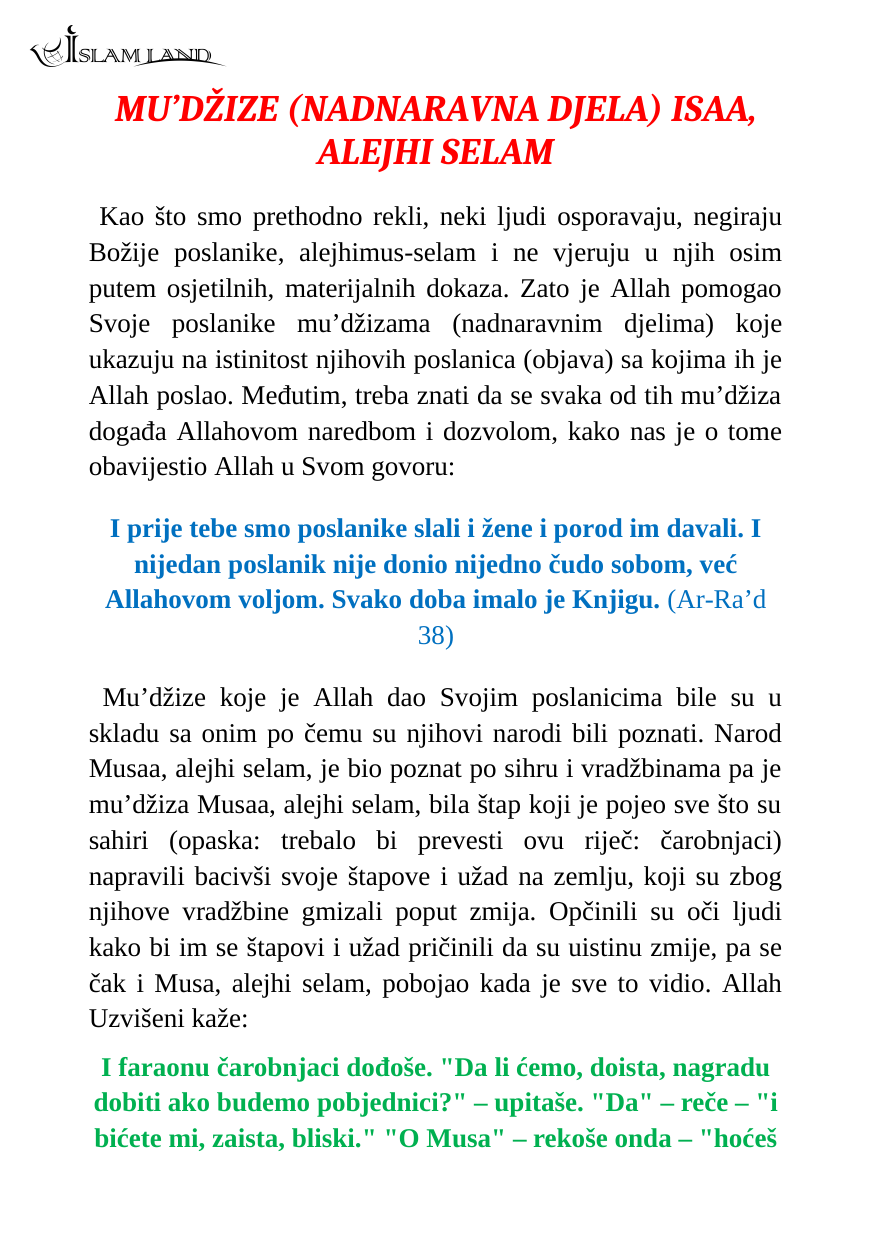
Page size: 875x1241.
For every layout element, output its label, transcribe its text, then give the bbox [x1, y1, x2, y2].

text MU’DŽIZE (NADNARAVNA DJELA) ISAA, ALEJHI SELAM [88, 88, 783, 174]
picture [29, 25, 227, 67]
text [88, 1051, 783, 1153]
text I prije tebe smo poslanike slali i žene i porod im davali. I nijedan poslanik nije donio nijedno čudo sobom, već Allahovom voljom. Svako doba imalo je Knjigu. (Ar-Ra’d 38) [88, 512, 783, 650]
text Mu’džize koje je Allah dao Svojim poslanicima bile su u skladu sa onim po čemu su njihovi narodi bili poznati. Narod Musaa, alejhi selam, je bio poznat po sihru i vradžbinama pa je mu’džiza Musaa, alejhi selam, bila štap koji je pojeo sve što su sahiri (opaska: trebalo bi prevesti ovu riječ: čarobnjaci) napravili bacivši svoje štapove i užad na zemlju, koji su zbog njihove vradžbine gmizali poput zmija. Opčinili su oči ljudi kako bi im se štapovi i užad pričinili da su uistinu zmije, pa se čak i Musa, alejhi selam, pobojao kada je sve to vidio. Allah Uzvišeni kaže: [88, 681, 783, 1034]
text Kao što smo prethodno rekli, neki ljudi osporavaju, negiraju Božije poslanike, alejhimus-selam i ne vjeruju u njih osim putem osjetilnih, materijalnih dokaza. Zato je Allah pomogao Svoje poslanike mu’džizama (nadnaravnim djelima) koje ukazuju na istinitost njihovih poslanica (objava) sa kojima ih je Allah poslao. Međutim, treba znati da se svaka od tih mu’džiza događa Allahovom naredbom i dozvolom, kako nas je o tome obavijestio Allah u Svom govoru: [88, 200, 783, 481]
